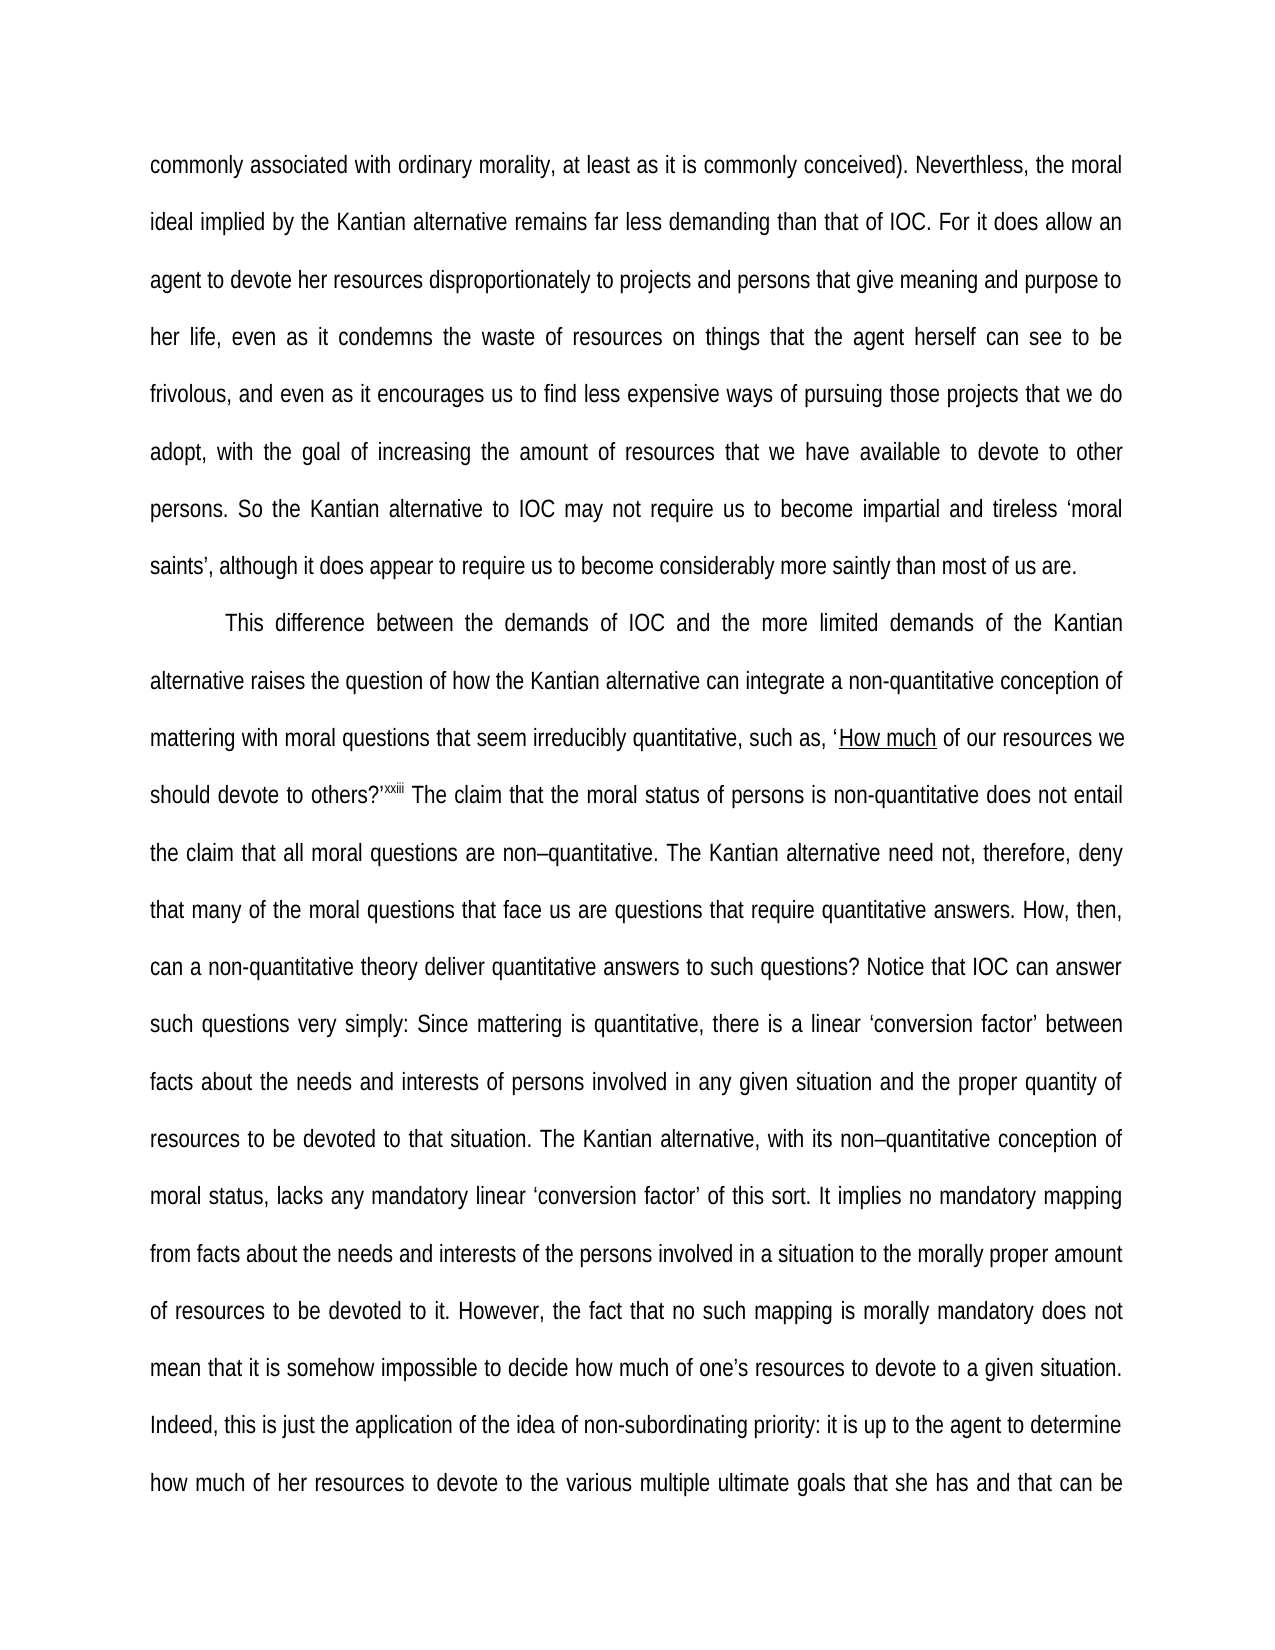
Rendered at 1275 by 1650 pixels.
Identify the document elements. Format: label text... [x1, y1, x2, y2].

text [150, 150, 1125, 580]
